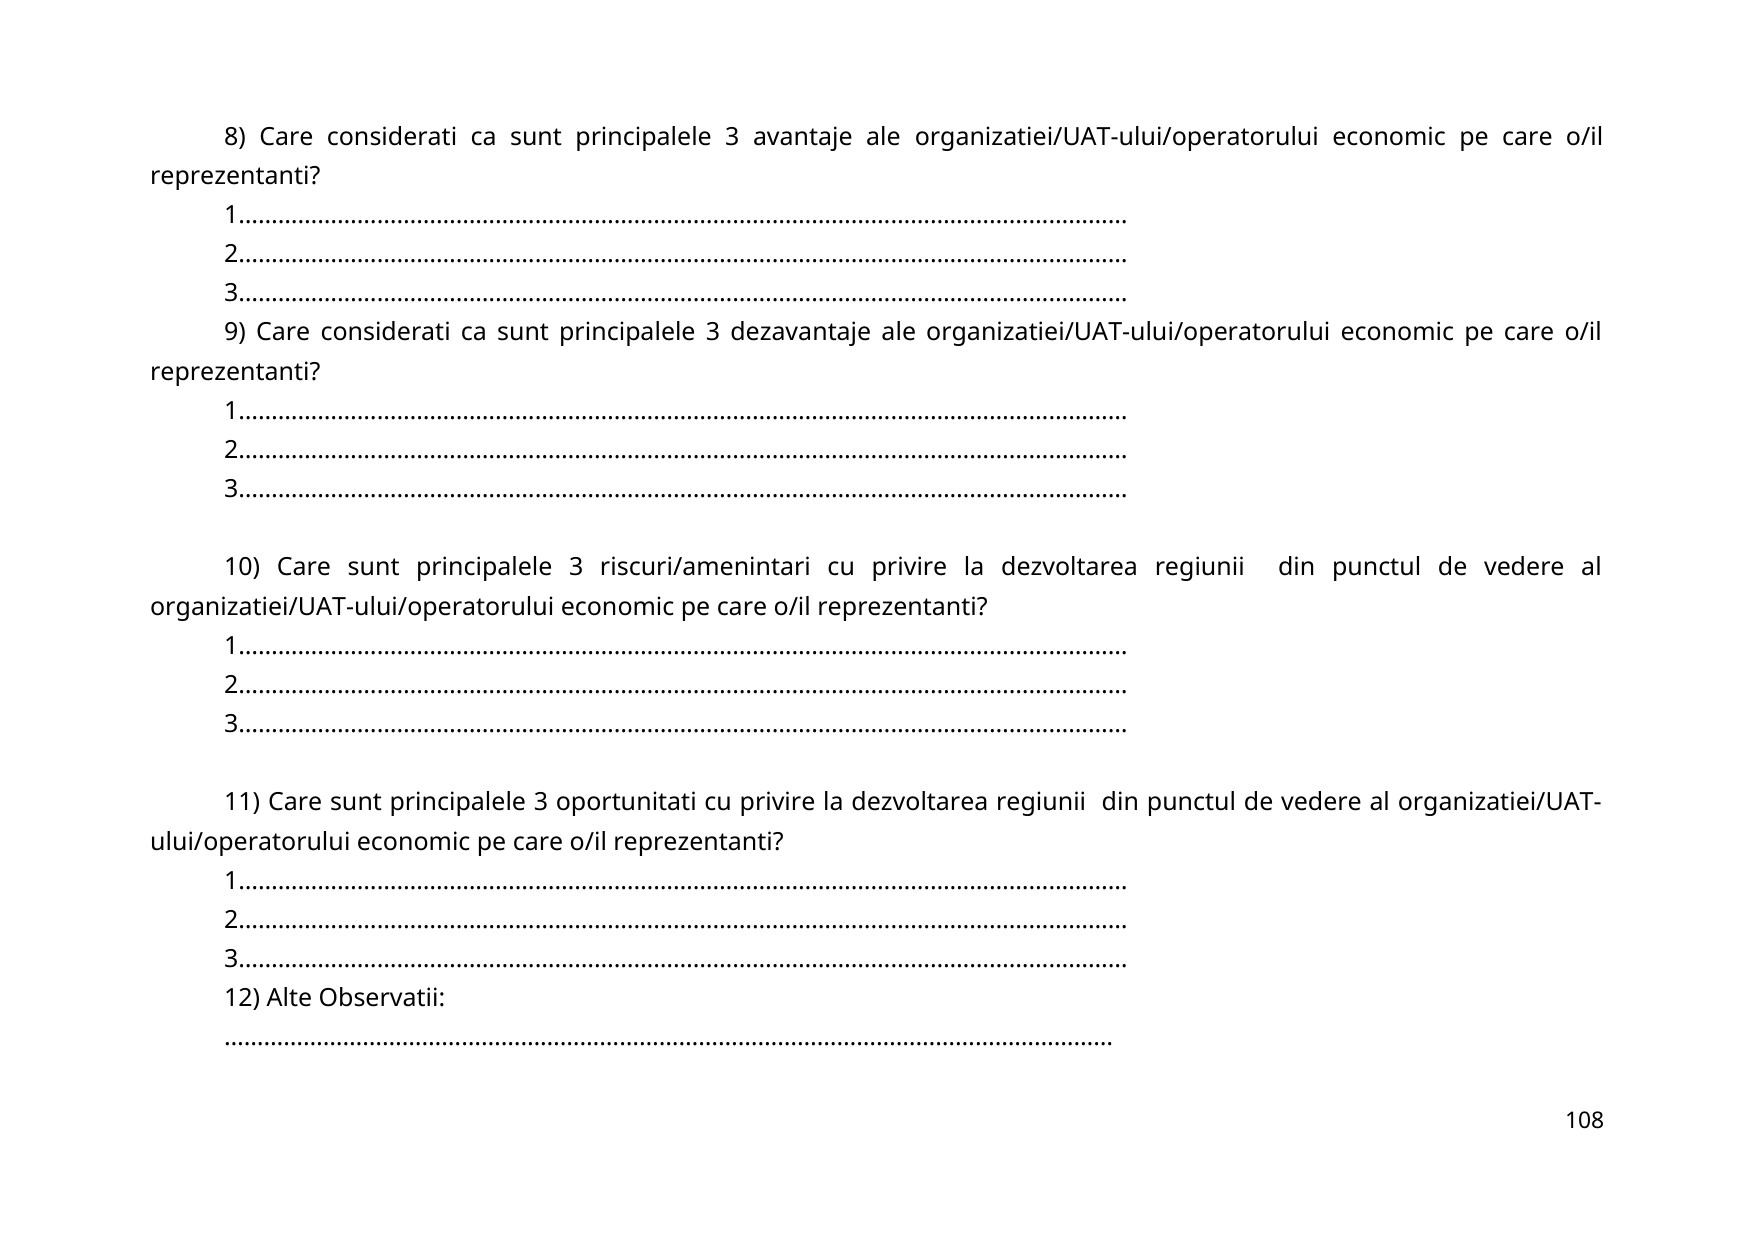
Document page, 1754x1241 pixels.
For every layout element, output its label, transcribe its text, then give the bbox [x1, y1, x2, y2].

text 1……………………………………………………………………………………………………………………… [150, 862, 1604, 896]
text 1……………………………………………………………………………………………………………………… [150, 627, 1604, 661]
list 11) Care sunt principalele 3 oportunitati cu privire la dezvoltarea regiunii din punctul de vedere al organizatiei/UAT-ului/operatorului economic pe care o/il reprezentanti? [150, 784, 1604, 857]
text 2……………………………………………………………………………………………………………………… [150, 666, 1604, 701]
list 12) Alte Observatii: [150, 980, 1604, 1014]
text 1……………………………………………………………………………………………………………………… [150, 196, 1604, 231]
list 8) Care considerati ca sunt principalele 3 avantaje ale organizatiei/UAT-ului/operatorului economic pe care o/il reprezentanti? [150, 118, 1604, 191]
list 3……………………………………………………………………………………………………………………… [150, 706, 1604, 740]
text 9) Care considerati ca sunt principalele 3 dezavantaje ale organizatiei/UAT-ului/operatorului economic pe care o/il reprezentanti? [150, 314, 1604, 387]
text 2……………………………………………………………………………………………………………………… [150, 236, 1604, 270]
list 10) Care sunt principalele 3 riscuri/amenintari cu privire la dezvoltarea regiunii din punctul de vedere al organizatiei/UAT-ului/operatorului economic pe care o/il reprezentanti? [150, 549, 1604, 622]
text 3……………………………………………………………………………………………………………………… [150, 275, 1604, 309]
list 3……………………………………………………………………………………………………………………… [150, 471, 1604, 505]
text 2……………………………………………………………………………………………………………………… [150, 431, 1604, 466]
text 1……………………………………………………………………………………………………………………… [150, 392, 1604, 426]
text 2……………………………………………………………………………………………………………………… [150, 901, 1604, 936]
list 3……………………………………………………………………………………………………………………… [150, 941, 1604, 975]
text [150, 1019, 1604, 1053]
